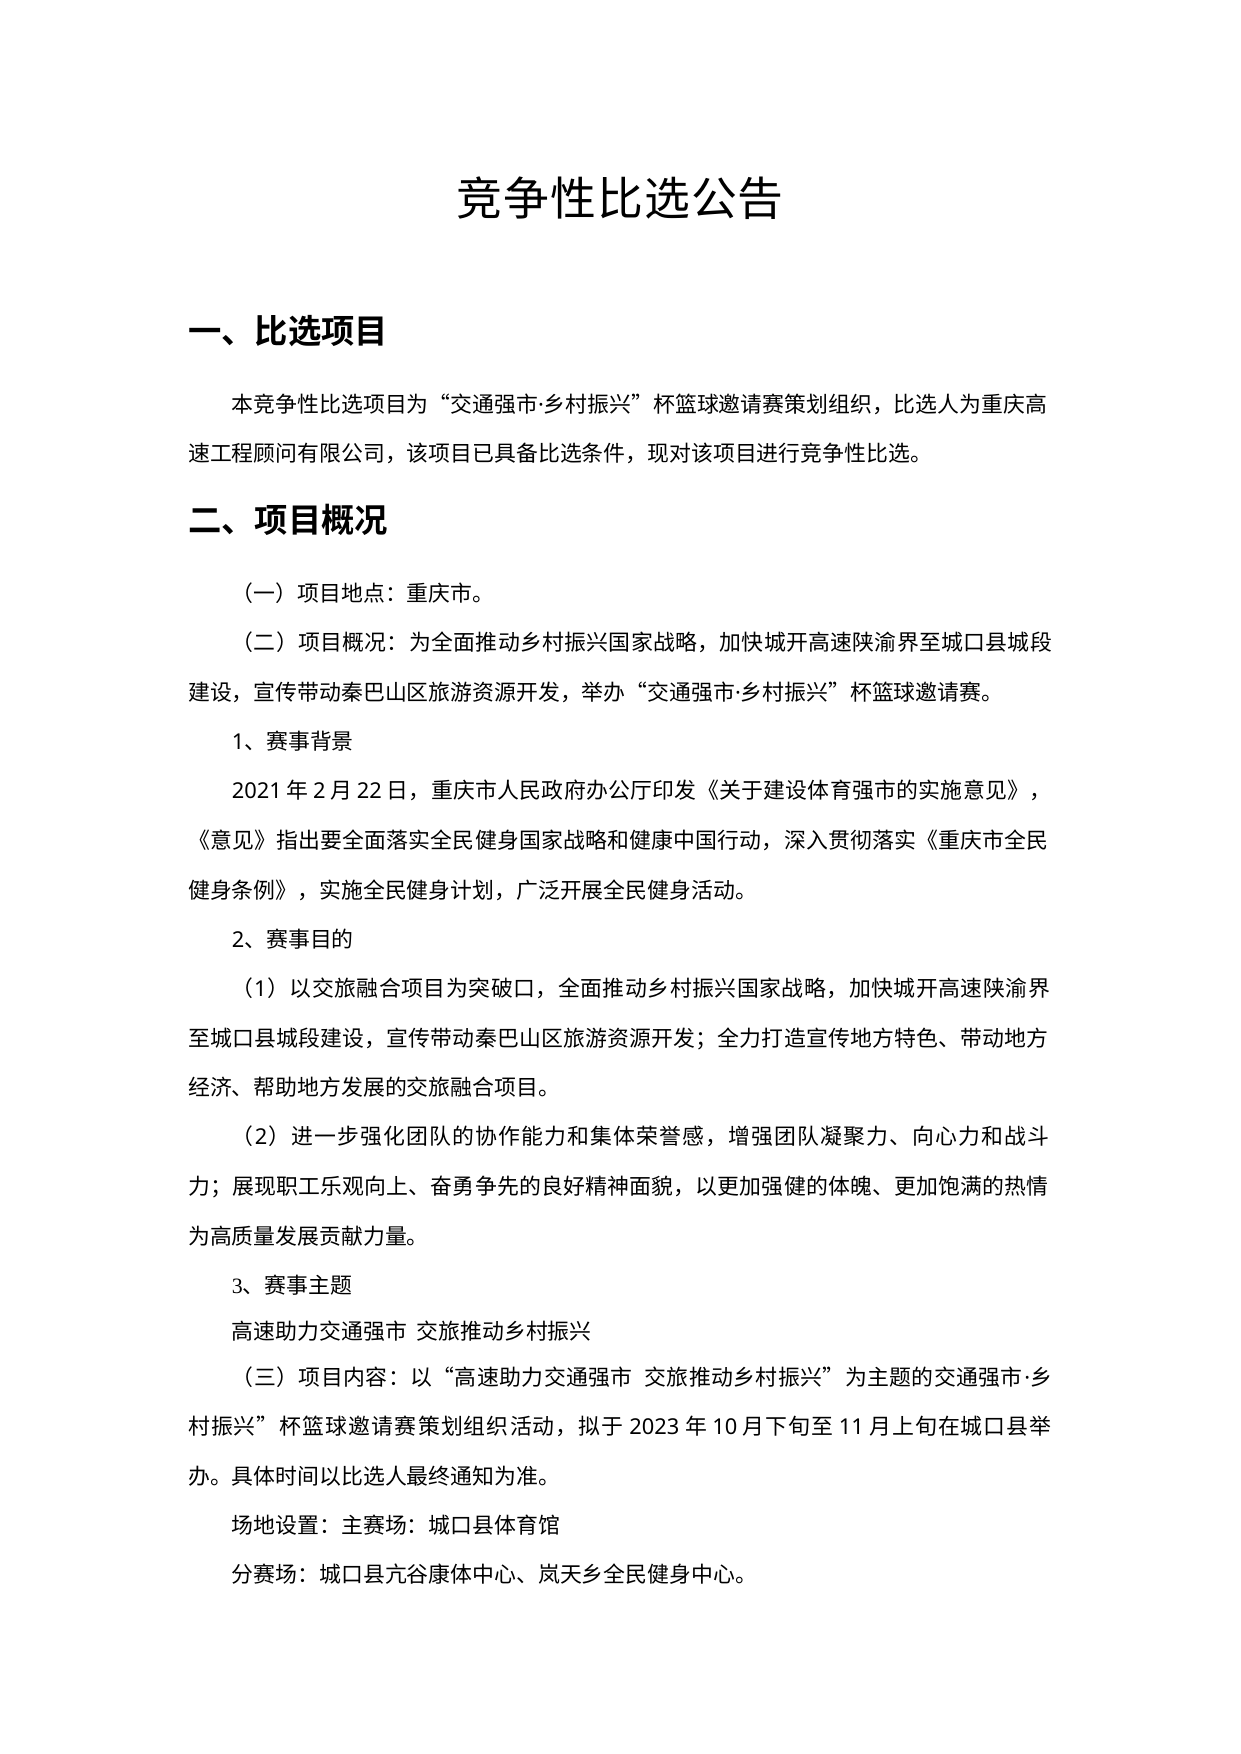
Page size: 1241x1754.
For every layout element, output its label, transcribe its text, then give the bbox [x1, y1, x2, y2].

text 高速助力交通强市 交旅推动乡村振兴 [188, 1313, 1052, 1346]
text 1、赛事背景 [188, 723, 1052, 756]
text 2021年2月22日，重庆市人民政府办公厅印发《关于建设体育强市的实施意见》，《意见》指出要全面落实全民健身国家战略和健康中国行动，深入贯彻落实《重庆市全民健身条例》，实施全民健身计划，广泛开展全民健身活动。 [188, 772, 1052, 905]
subtitle 竞争性比选公告 [188, 162, 1052, 229]
text 本竞争性比选项目为“交通强市·乡村振兴”杯篮球邀请赛策划组织，比选人为重庆高速工程顾问有限公司，该项目已具备比选条件，现对该项目进行竞争性比选。 [188, 386, 1052, 469]
list 场地设置：主赛场：城口县体育馆 [188, 1507, 1052, 1541]
text 二、项目概况 [188, 485, 1052, 551]
text （1）以交旅融合项目为突破口，全面推动乡村振兴国家战略，加快城开高速陕渝界至城口县城段建设，宣传带动秦巴山区旅游资源开发；全力打造宣传地方特色、带动地方经济、帮助地方发展的交旅融合项目。 [188, 970, 1052, 1103]
list （三）项目内容：以“高速助力交通强市 交旅推动乡村振兴”为主题的交通强市·乡村振兴”杯篮球邀请赛策划组织活动，拟于2023年10月下旬至11月上旬在城口县举办。具体时间以比选人最终通知为准。 [188, 1359, 1052, 1492]
list 分赛场：城口县亢谷康体中心、岚天乡全民健身中心。 [188, 1556, 1052, 1590]
text 2、赛事目的 [188, 921, 1052, 954]
text （2）进一步强化团队的协作能力和集体荣誉感，增强团队凝聚力、向心力和战斗力；展现职工乐观向上、奋勇争先的良好精神面貌，以更加强健的体魄、更加饱满的热情为高质量发展贡献力量。 [188, 1119, 1052, 1251]
text 一、比选项目 [188, 295, 1052, 362]
text （一）项目地点：重庆市。 [188, 575, 1052, 608]
text 3、赛事主题 [188, 1267, 1052, 1301]
text （二）项目概况：为全面推动乡村振兴国家战略，加快城开高速陕渝界至城口县城段建设，宣传带动秦巴山区旅游资源开发，举办“交通强市·乡村振兴”杯篮球邀请赛。 [188, 624, 1052, 707]
